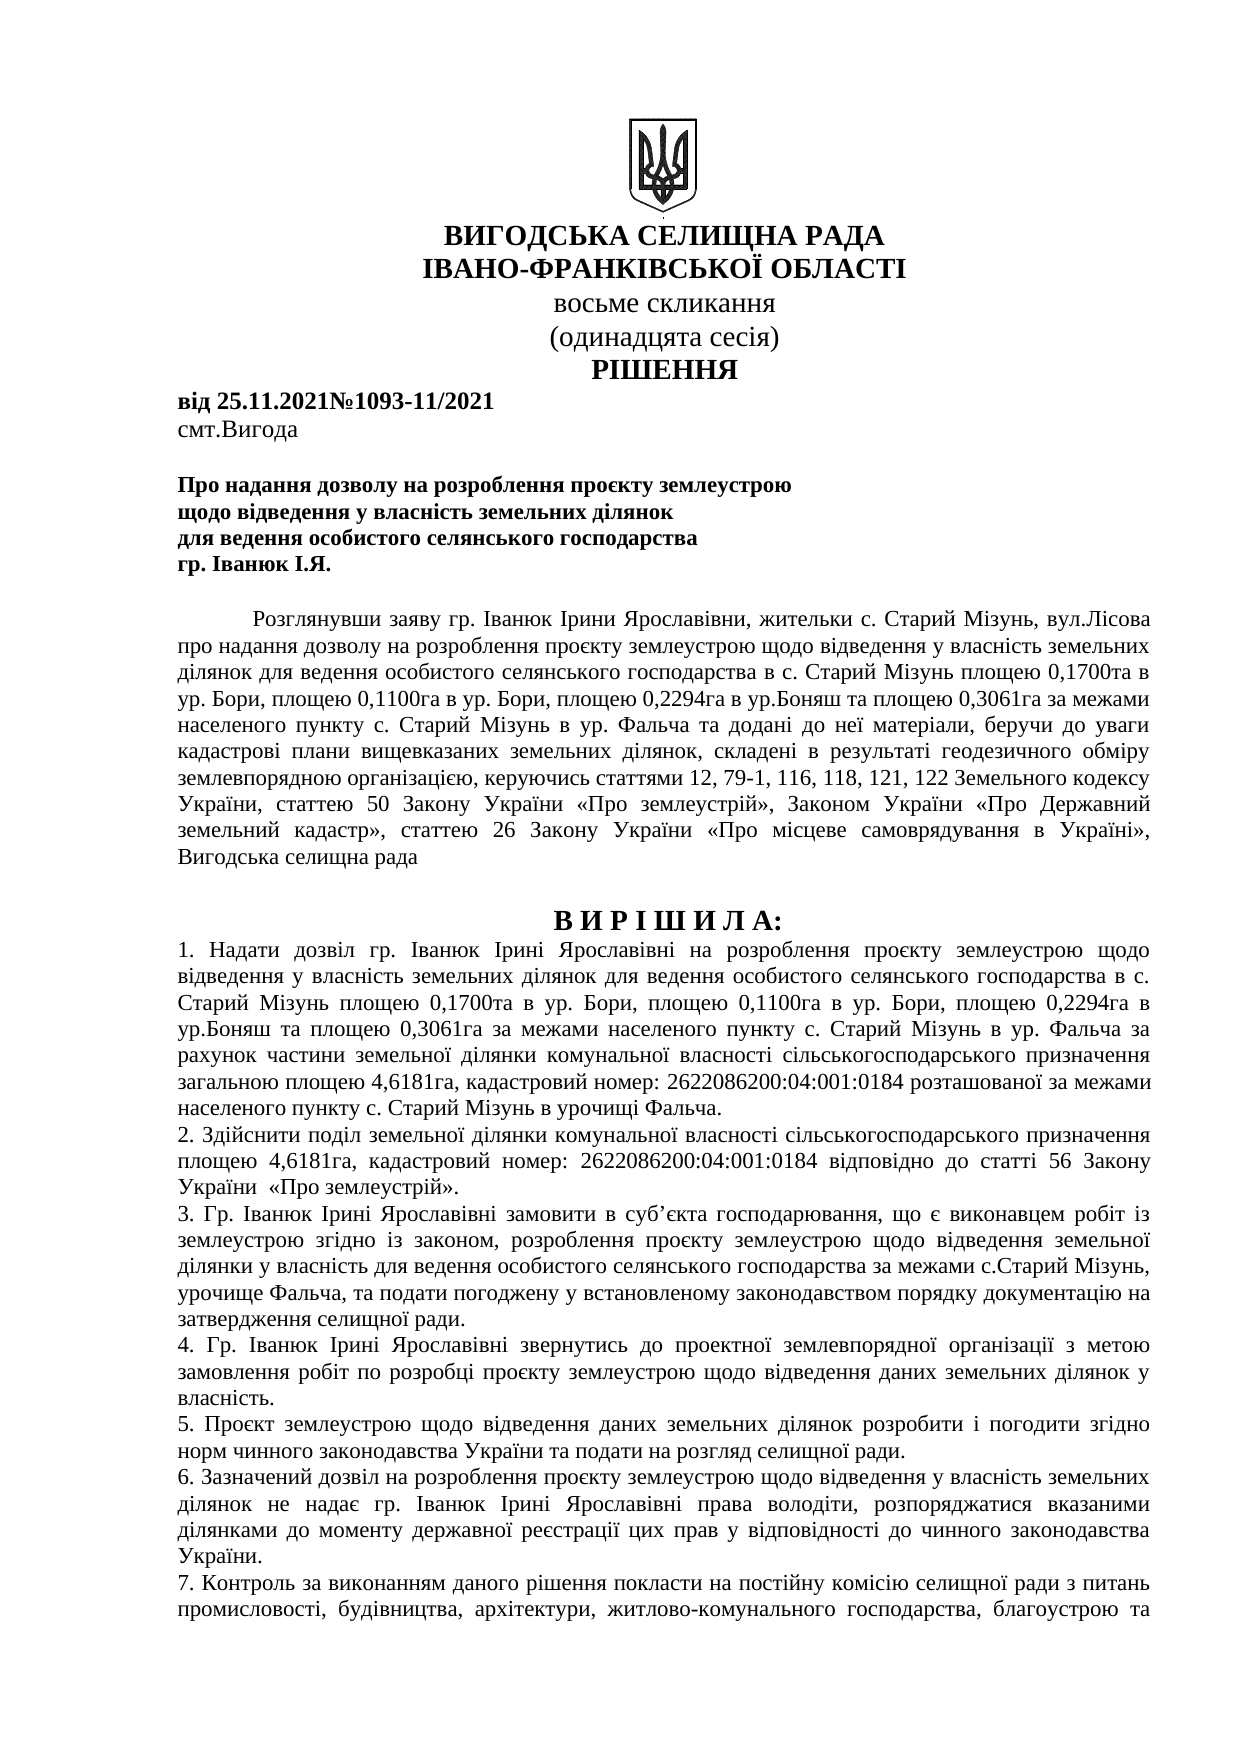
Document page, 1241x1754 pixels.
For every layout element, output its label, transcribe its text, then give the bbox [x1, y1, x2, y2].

text 2. Здійснити поділ земельної ділянки комунальної власності сільськогосподарського призначення площею 4,6181га, кадастровий номер: 2622086200:04:001:0184 відповідно до статті 56 Закону України «Про землеустрій». [177, 1121, 1152, 1200]
text ІВАНО-ФРАНКІВСЬКОЇ ОБЛАСТІ [177, 252, 1152, 285]
text 4. Гр. Іванюк Ірині Ярославівні звернутись до проектної землевпорядної організації з метою замовлення робіт по розробці проєкту землеустрою щодо відведення даних земельних ділянок у власність. [177, 1331, 1152, 1411]
text РІШЕННЯ [177, 352, 1152, 386]
text гр. Іванюк І.Я. [177, 550, 1152, 577]
text 5. Проєкт землеустрою щодо відведення даних земельних ділянок розробити і погодити згідно норм чинного законодавства України та подати на розгляд селищної ради. [177, 1411, 1152, 1463]
text Про надання дозволу на розроблення проєкту землеустрою [177, 471, 1152, 498]
text смт.Вигода [177, 414, 1152, 443]
text восьме скликання [177, 285, 1152, 319]
text 1. Надати дозвіл гр. Іванюк Ірині Ярославівні на розроблення проєкту землеустрою щодо відведення у власність земельних ділянок для ведення особистого селянського господарства в с. Старий Мізунь площею 0,1700та в ур. Бори, площею 0,1100га в ур. Бори, площею 0,2294га в ур.Боняш та площею 0,3061га за межами населеного пункту с. Старий Мізунь в ур. Фальча за рахунок частини земельної ділянки комунальної власності сільськогосподарського призначення загальною площею 4,6181га, кадастровий номер: 2622086200:04:001:0184 розташованої за межами населеного пункту с. Старий Мізунь в урочищі Фальча. [177, 936, 1152, 1121]
text ВИГОДСЬКА СЕЛИЩНА РАДА [177, 218, 1152, 252]
text від 25.11.2021№1093-11/2021 [177, 386, 1152, 414]
text для ведення особистого селянського господарства [177, 524, 1152, 550]
text В И Р І Ш И Л А: [177, 903, 1152, 936]
text 3. Гр. Іванюк Ірині Ярославівні замовити в суб’єкта господарювання, що є виконавцем робіт із землеустрою згідно із законом, розроблення проєкту землеустрою щодо відведення земельної ділянки у власність для ведення особистого селянського господарства за межами с.Старий Мізунь, урочище Фальча, та подати погоджену у встановленому законодавством порядку документацію на затвердження селищної ради. [177, 1200, 1152, 1331]
text 6. Зазначений дозвіл на розроблення проєкту землеустрою щодо відведення у власність земельних ділянок не надає гр. Іванюк Ірині Ярославівні права володіти, розпоряджатися вказаними ділянками до моменту державної реєстрації цих прав у відповідності до чинного законодавства України. [177, 1463, 1152, 1569]
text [177, 1569, 1152, 1621]
text щодо відведення у власність земельних ділянок [177, 498, 1152, 524]
text (одинадцята сесія) [177, 319, 1152, 352]
text Розглянувши заяву гр. Іванюк Ірини Ярославівни, жительки с. Старий Мізунь, вул.Лісова про надання дозволу на розроблення проєкту землеустрою щодо відведення у власність земельних ділянок для ведення особистого селянського господарства в с. Старий Мізунь площею 0,1700та в ур. Бори, площею 0,1100га в ур. Бори, площею 0,2294га в ур.Боняш та площею 0,3061га за межами населеного пункту с. Старий Мізунь в ур. Фальча та додані до неї матеріали, беручи до уваги кадастрові плани вищевказаних земельних ділянок, складені в результаті геодезичного обміру землевпорядною організацією, керуючись статтями 12, 79-1, 116, 118, 121, 122 Земельного кодексу України, статтею 50 Закону України «Про землеустрій», Законом України «Про Державний земельний кадастр», статтею 26 Закону України «Про місцеве самоврядування в Україні», Вигодська селищна рада [177, 606, 1152, 869]
